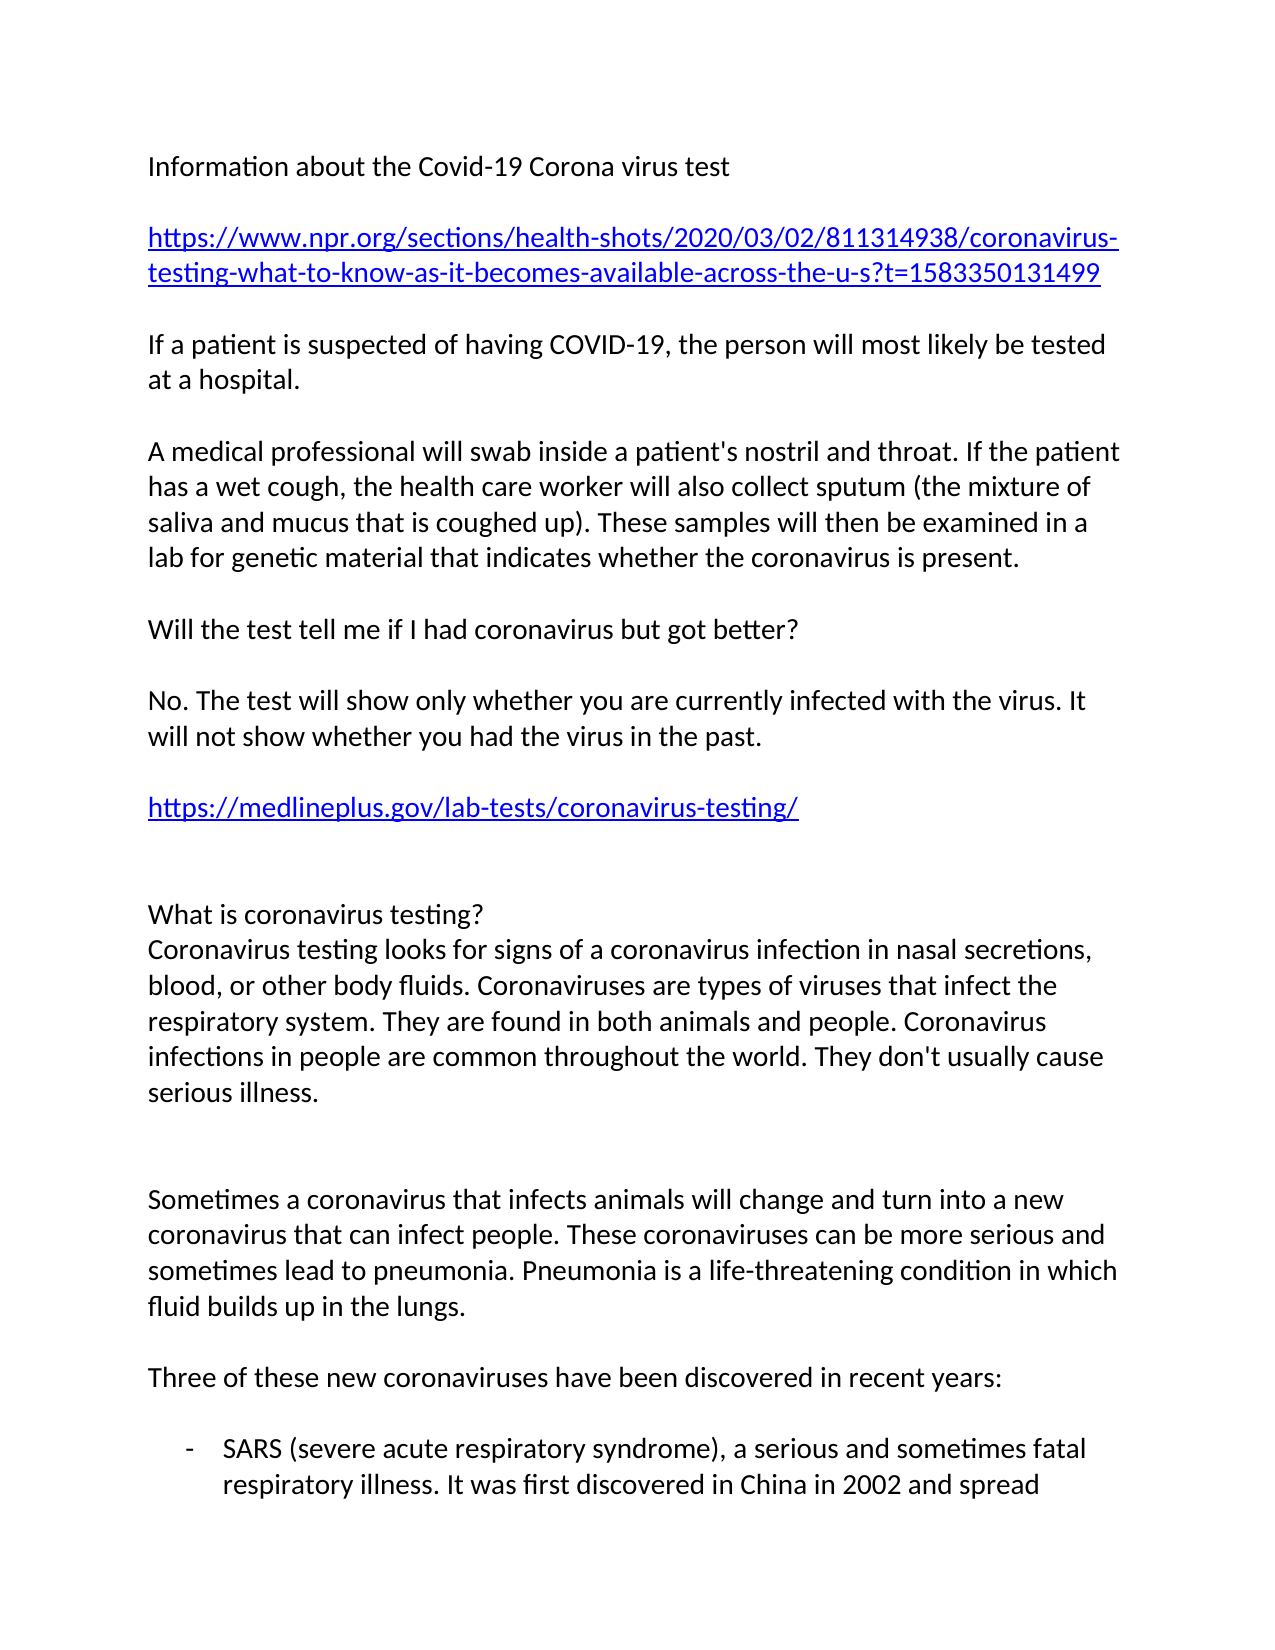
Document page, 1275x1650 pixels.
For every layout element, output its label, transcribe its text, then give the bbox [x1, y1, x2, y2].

text No. The test will show only whether you are currently infected with the virus. It will not show whether you had the virus in the past. [148, 682, 1127, 753]
text Will the test tell me if I had coronavirus but got better? [148, 611, 1127, 646]
text Coronavirus testing looks for signs of a coronavirus infection in nasal secretions, blood, or other body fluids. Coronaviruses are types of viruses that infect the respiratory system. They are found in both animals and people. Coronavirus infections in people are common throughout the world. They don't usually cause serious illness. [148, 931, 1127, 1109]
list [185, 1430, 1127, 1501]
text https://www.npr.org/sections/health-shots/2020/03/02/811314938/coronavirus-testing-what-to-know-as-it-becomes-available-across-the-u-s?t=1583350131499 [148, 219, 1127, 290]
text If a patient is suspected of having COVID-19, the person will most likely be tested at a hospital. [148, 326, 1127, 397]
text Sometimes a coronavirus that infects animals will change and turn into a new coronavirus that can infect people. These coronaviruses can be more serious and sometimes lead to pneumonia. Pneumonia is a life-threatening condition in which fluid builds up in the lungs. [148, 1181, 1127, 1323]
text A medical professional will swab inside a patient's nostril and throat. If the patient has a wet cough, the health care worker will also collect sputum (the mixture of saliva and mucus that is coughed up). These samples will then be examined in a lab for genetic material that indicates whether the coronavirus is present. [148, 433, 1127, 575]
text https://medlineplus.gov/lab-tests/coronavirus-testing/ [148, 789, 1127, 824]
text Information about the Covid-19 Corona virus test [148, 148, 1127, 183]
text Three of these new coronaviruses have been discovered in recent years: [148, 1359, 1127, 1394]
text What is coronavirus testing? [148, 896, 1127, 931]
